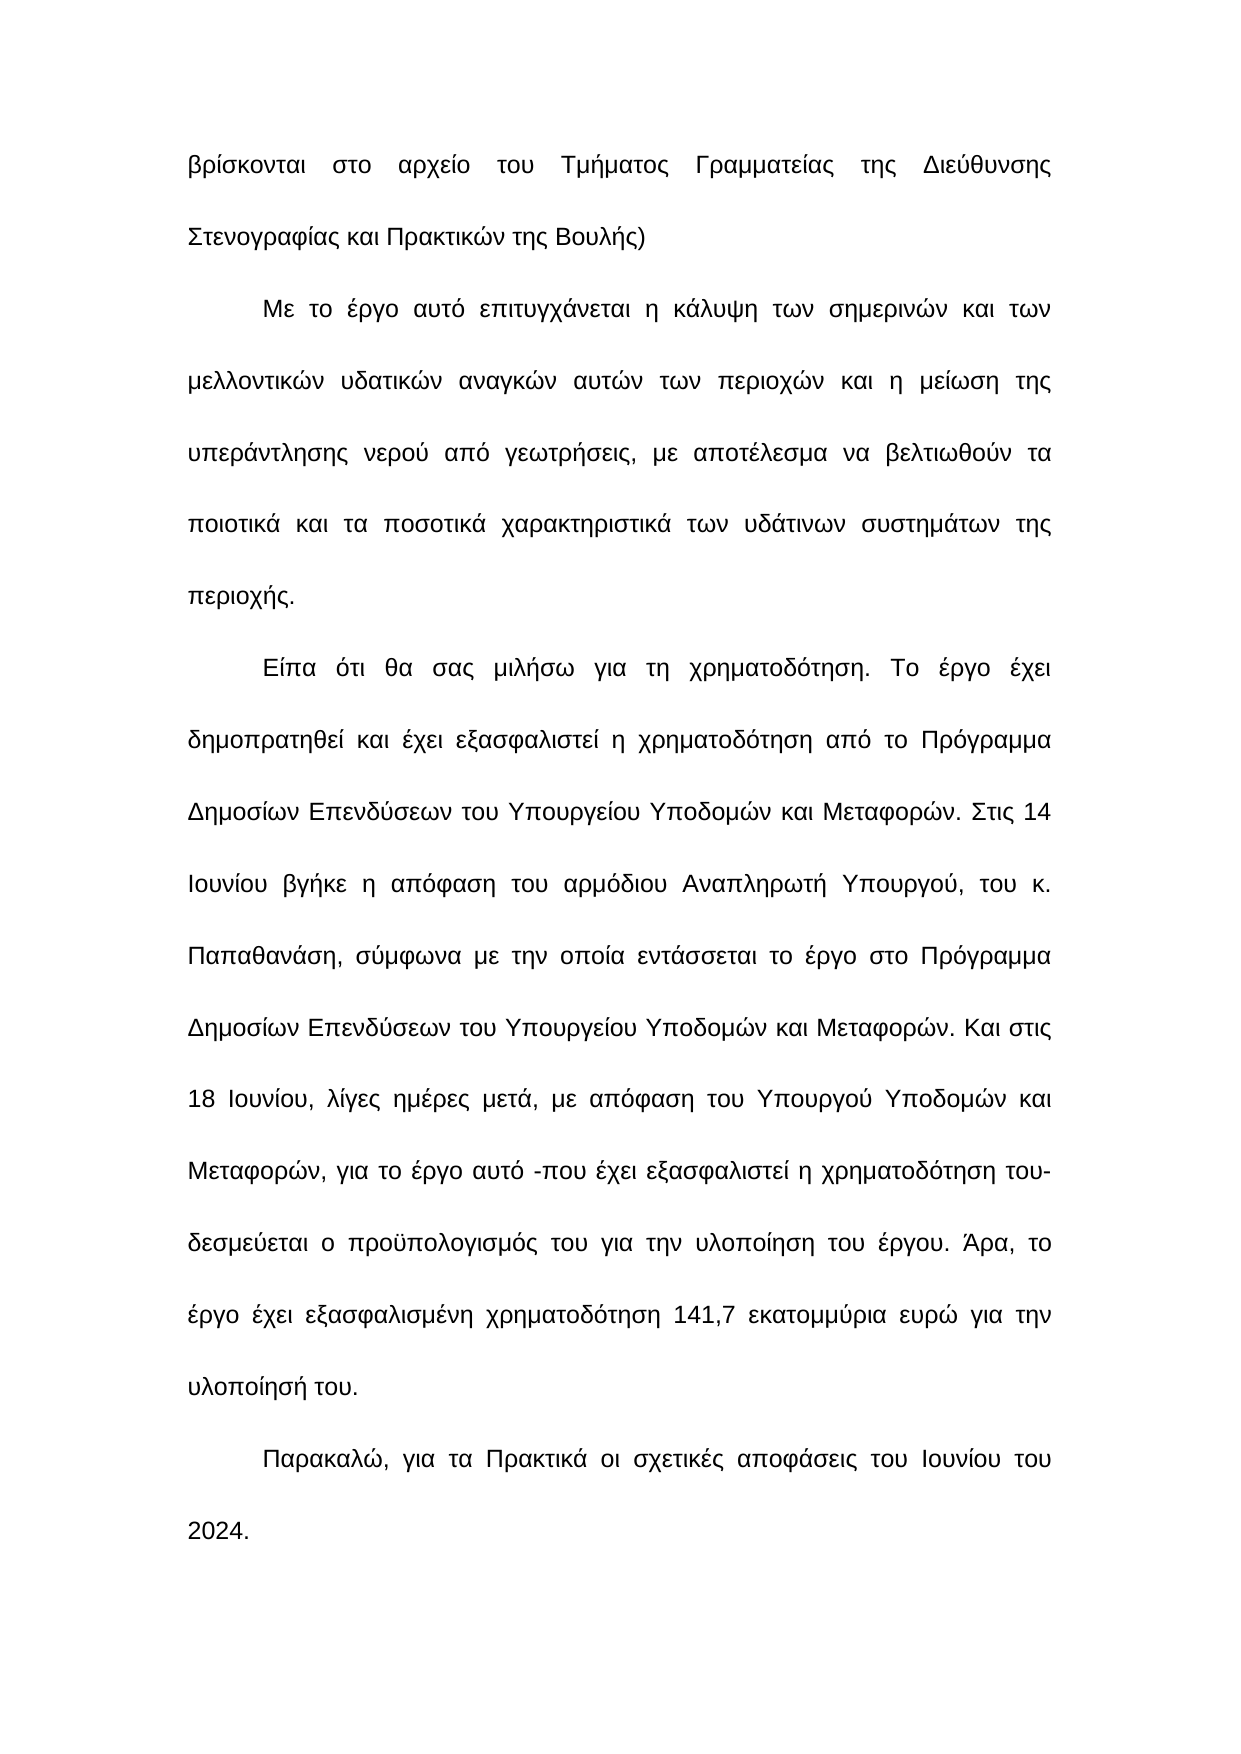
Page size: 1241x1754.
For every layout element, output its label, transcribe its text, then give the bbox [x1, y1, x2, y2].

text Είπα ότι θα σας μιλήσω για τη χρηματοδότηση. Το έργο έχει δημοπρατηθεί και έχει εξασφαλιστεί η χρηματοδότηση από το Πρόγραμμα Δημοσίων Επενδύσεων του Υπουργείου Υποδομών και Μεταφορών. Στις 14 Ιουνίου βγήκε η απόφαση του αρμόδιου Αναπληρωτή Υπουργού, του κ. Παπαθανάση, σύμφωνα με την οποία εντάσσεται το έργο στο Πρόγραμμα Δημοσίων Επενδύσεων του Υπουργείου Υποδομών και Μεταφορών. Και στις 18 Ιουνίου, λίγες ημέρες μετά, με απόφαση του Υπουργού Υποδομών και Μεταφορών, για το έργο αυτό -που έχει εξασφαλιστεί η χρηματοδότηση του- δεσμεύεται ο προϋπολογισμός του για την υλοποίηση του έργου. Άρα, το έργο έχει εξασφαλισμένη χρηματοδότηση 141,7 εκατομμύρια ευρώ για την υλοποίησή του. [187, 653, 1053, 1401]
text Παρακαλώ, για τα Πρακτικά οι σχετικές αποφάσεις του Ιουνίου του 2024. [187, 1444, 1053, 1544]
text Με το έργο αυτό επιτυγχάνεται η κάλυψη των σημερινών και των μελλοντικών υδατικών αναγκών αυτών των περιοχών και η μείωση της υπεράντλησης νερού από γεωτρήσεις, με αποτέλεσμα να βελτιωθούν τα ποιοτικά και τα ποσοτικά χαρακτηριστικά των υδάτινων συστημάτων της περιοχής. [187, 294, 1053, 610]
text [187, 150, 1053, 251]
